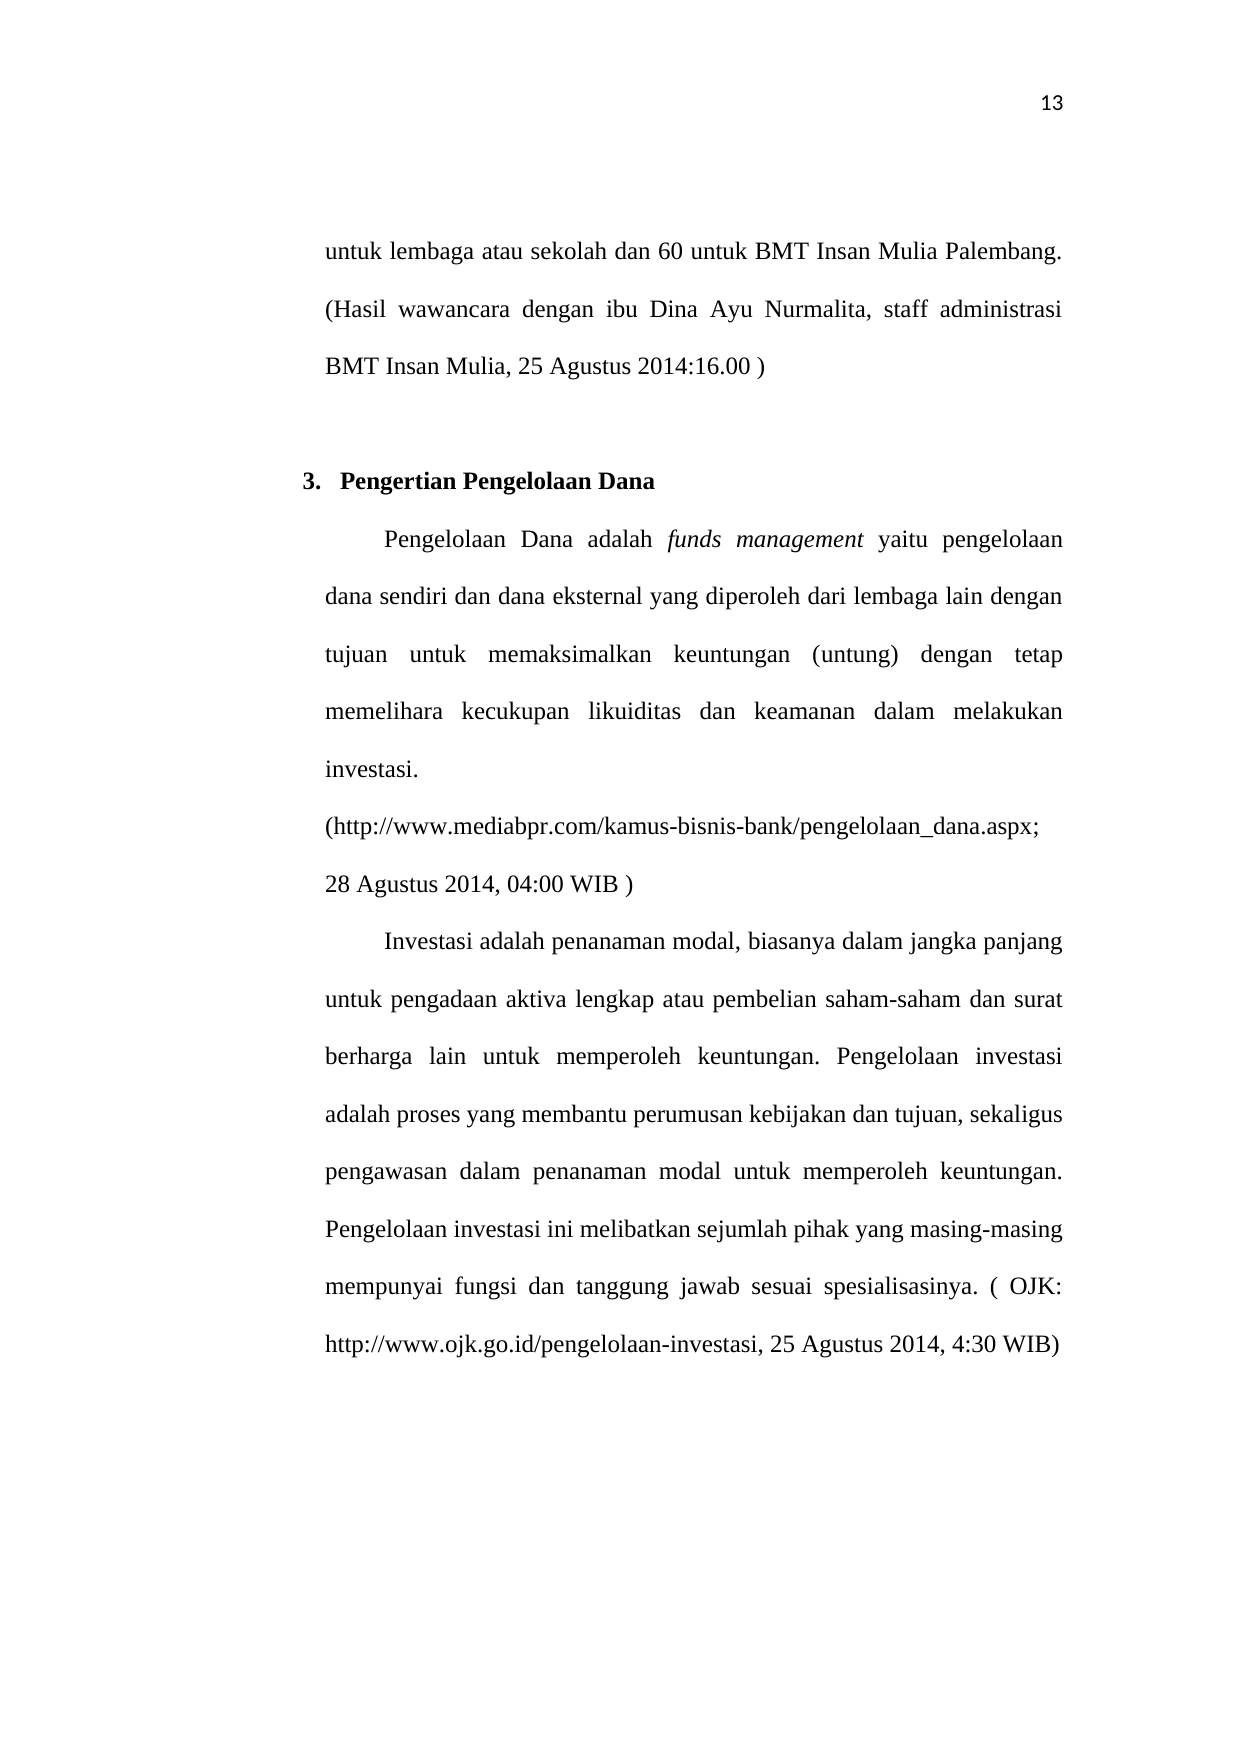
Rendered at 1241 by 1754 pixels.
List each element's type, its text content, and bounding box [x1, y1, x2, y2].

list Pengertian Pengelolaan Dana [302, 466, 1063, 495]
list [325, 236, 1063, 380]
text Pengelolaan Dana adalah funds management yaitu pengelolaan dana sendiri dan dana eksternal yang diperoleh dari lembaga lain dengan tujuan untuk memaksimalkan keuntungan (untung) dengan tetap memelihara kecukupan likuiditas dan keamanan dalam melakukan investasi.(http://www.mediabpr.com/kamus-bisnis-bank/pengelolaan_dana.aspx; 28 Agustus 2014, 04:00 WIB ) [325, 524, 1063, 897]
text Investasi adalah penanaman modal, biasanya dalam jangka panjang untuk pengadaan aktiva lengkap atau pembelian saham-saham dan surat berharga lain untuk memperoleh keuntungan. Pengelolaan investasi adalah proses yang membantu perumusan kebijakan dan tujuan, sekaligus pengawasan dalam penanaman modal untuk memperoleh keuntungan. Pengelolaan investasi ini melibatkan sejumlah pihak yang masing-masing mempunyai fungsi dan tanggung jawab sesuai spesialisasinya. ( OJK: http://www.ojk.go.id/pengelolaan-investasi, 25 Agustus 2014, 4:30 WIB) [325, 926, 1063, 1357]
